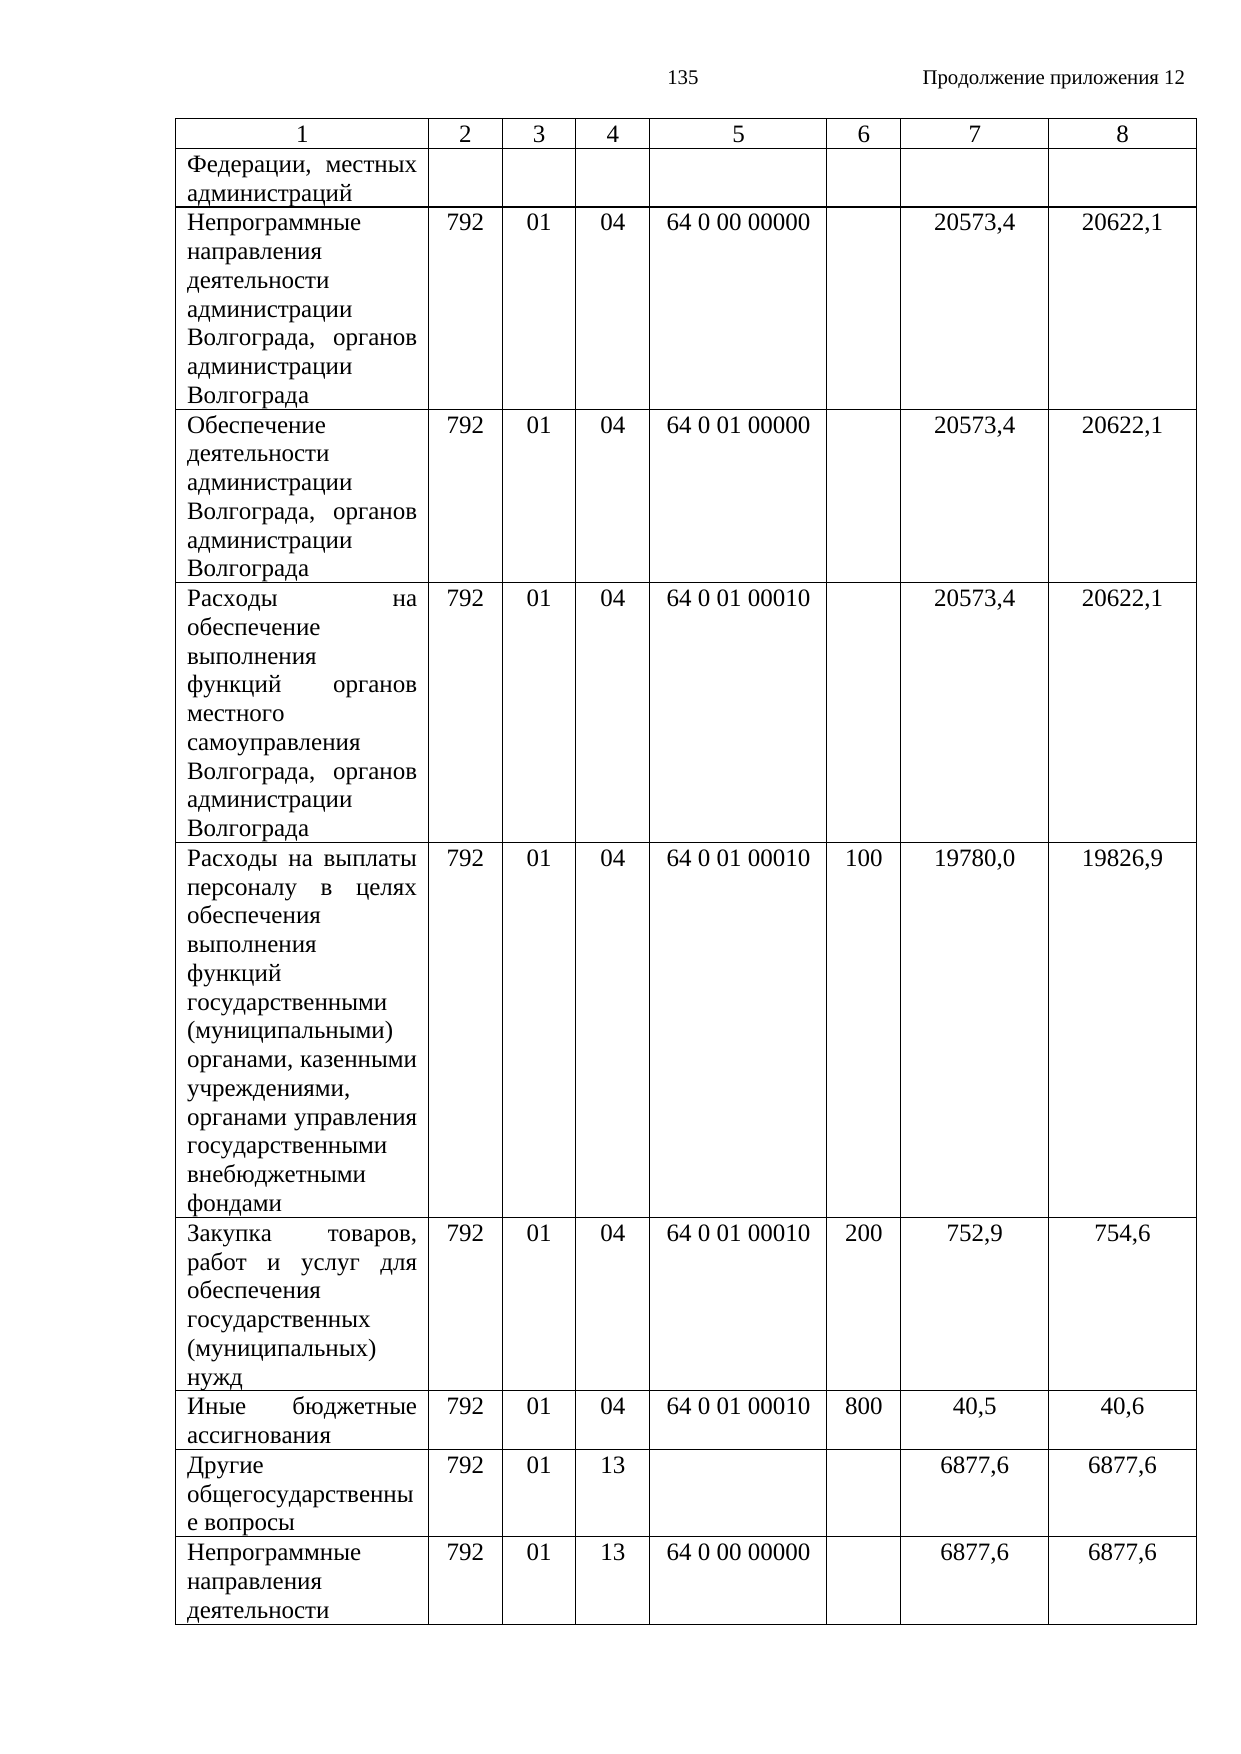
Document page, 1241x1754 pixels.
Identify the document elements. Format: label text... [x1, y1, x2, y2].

table_header 5 [650, 119, 826, 148]
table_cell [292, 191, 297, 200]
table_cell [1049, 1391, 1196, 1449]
table_header 1 [176, 119, 428, 148]
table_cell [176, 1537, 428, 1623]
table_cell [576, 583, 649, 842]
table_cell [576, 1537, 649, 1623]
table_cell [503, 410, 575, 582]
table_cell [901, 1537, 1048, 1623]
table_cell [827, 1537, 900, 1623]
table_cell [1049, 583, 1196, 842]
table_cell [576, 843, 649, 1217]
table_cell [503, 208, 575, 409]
table_header 8 [1049, 119, 1196, 148]
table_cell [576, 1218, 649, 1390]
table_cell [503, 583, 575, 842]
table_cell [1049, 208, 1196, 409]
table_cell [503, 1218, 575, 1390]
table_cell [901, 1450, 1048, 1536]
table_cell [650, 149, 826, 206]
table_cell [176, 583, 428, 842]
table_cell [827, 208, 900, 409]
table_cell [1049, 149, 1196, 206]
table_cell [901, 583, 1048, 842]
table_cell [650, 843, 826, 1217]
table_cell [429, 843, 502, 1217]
table_header 3 [503, 119, 575, 148]
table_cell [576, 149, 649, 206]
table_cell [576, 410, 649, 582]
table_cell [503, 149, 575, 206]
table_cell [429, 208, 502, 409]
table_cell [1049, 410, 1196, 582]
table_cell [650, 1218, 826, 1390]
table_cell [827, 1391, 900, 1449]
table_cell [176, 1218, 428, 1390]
table_header 7 [901, 119, 1048, 148]
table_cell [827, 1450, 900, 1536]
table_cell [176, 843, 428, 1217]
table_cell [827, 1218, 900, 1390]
table_header 4 [576, 119, 649, 148]
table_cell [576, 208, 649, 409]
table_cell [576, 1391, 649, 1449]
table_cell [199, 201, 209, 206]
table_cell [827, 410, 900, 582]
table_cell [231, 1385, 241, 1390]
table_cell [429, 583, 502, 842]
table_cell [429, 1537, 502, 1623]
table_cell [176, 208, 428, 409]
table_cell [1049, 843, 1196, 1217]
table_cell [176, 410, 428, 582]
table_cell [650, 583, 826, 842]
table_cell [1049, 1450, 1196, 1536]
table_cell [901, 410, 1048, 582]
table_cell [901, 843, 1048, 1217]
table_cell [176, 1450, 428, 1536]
table_header 6 [827, 119, 900, 148]
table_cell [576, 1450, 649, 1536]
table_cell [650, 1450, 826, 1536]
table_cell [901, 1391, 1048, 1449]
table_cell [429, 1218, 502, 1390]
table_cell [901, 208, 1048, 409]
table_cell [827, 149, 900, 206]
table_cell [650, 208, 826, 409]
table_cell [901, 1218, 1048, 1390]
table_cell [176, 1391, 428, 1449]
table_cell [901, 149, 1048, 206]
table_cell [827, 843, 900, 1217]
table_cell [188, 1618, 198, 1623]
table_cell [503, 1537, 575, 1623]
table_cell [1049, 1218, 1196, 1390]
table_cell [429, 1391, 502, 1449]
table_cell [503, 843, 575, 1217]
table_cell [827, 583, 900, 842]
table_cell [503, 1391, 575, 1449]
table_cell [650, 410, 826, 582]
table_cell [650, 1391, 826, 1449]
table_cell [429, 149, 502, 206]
table_header 2 [429, 119, 502, 148]
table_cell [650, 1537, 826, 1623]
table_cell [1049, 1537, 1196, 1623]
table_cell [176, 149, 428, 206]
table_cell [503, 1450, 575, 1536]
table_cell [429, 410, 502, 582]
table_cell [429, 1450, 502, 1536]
